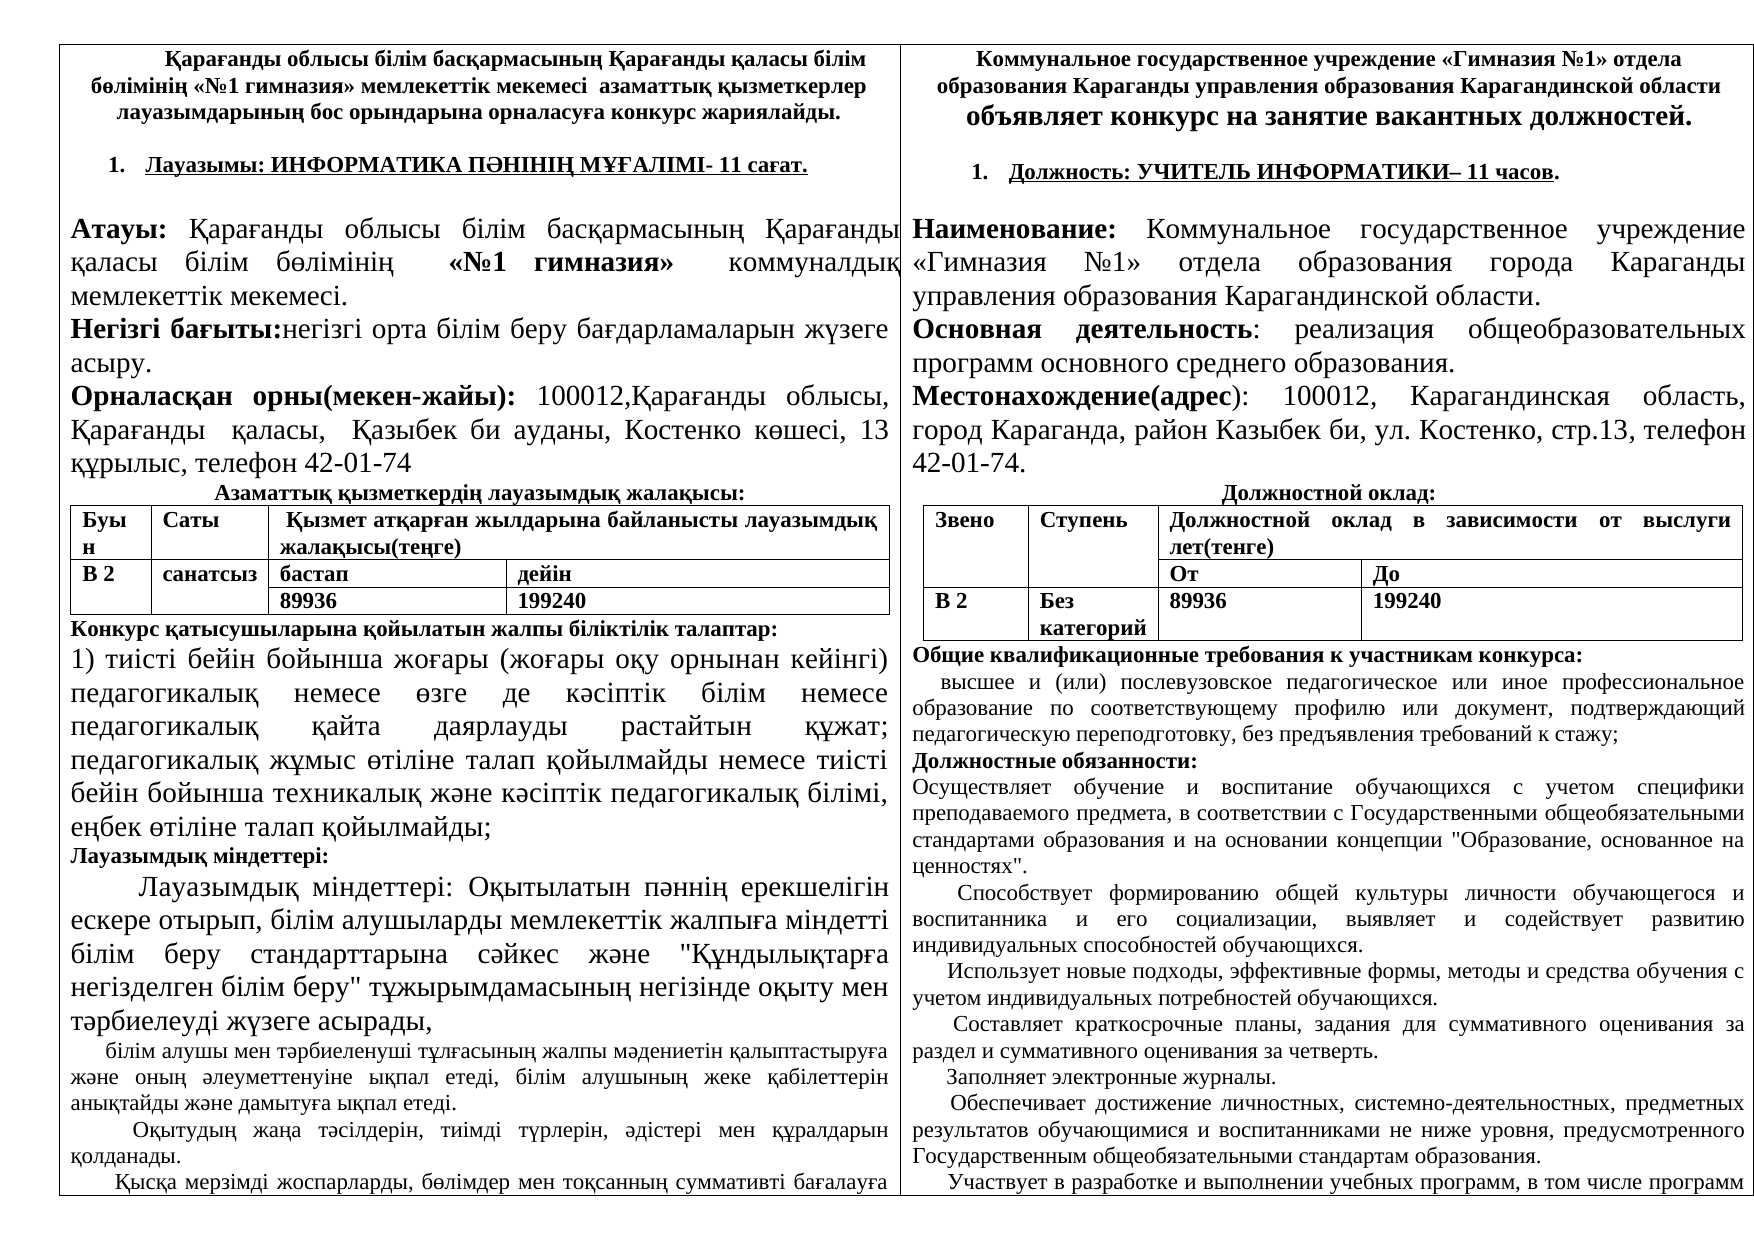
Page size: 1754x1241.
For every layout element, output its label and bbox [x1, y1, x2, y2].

table_header [60, 45, 900, 1195]
table_header [901, 45, 1753, 1195]
